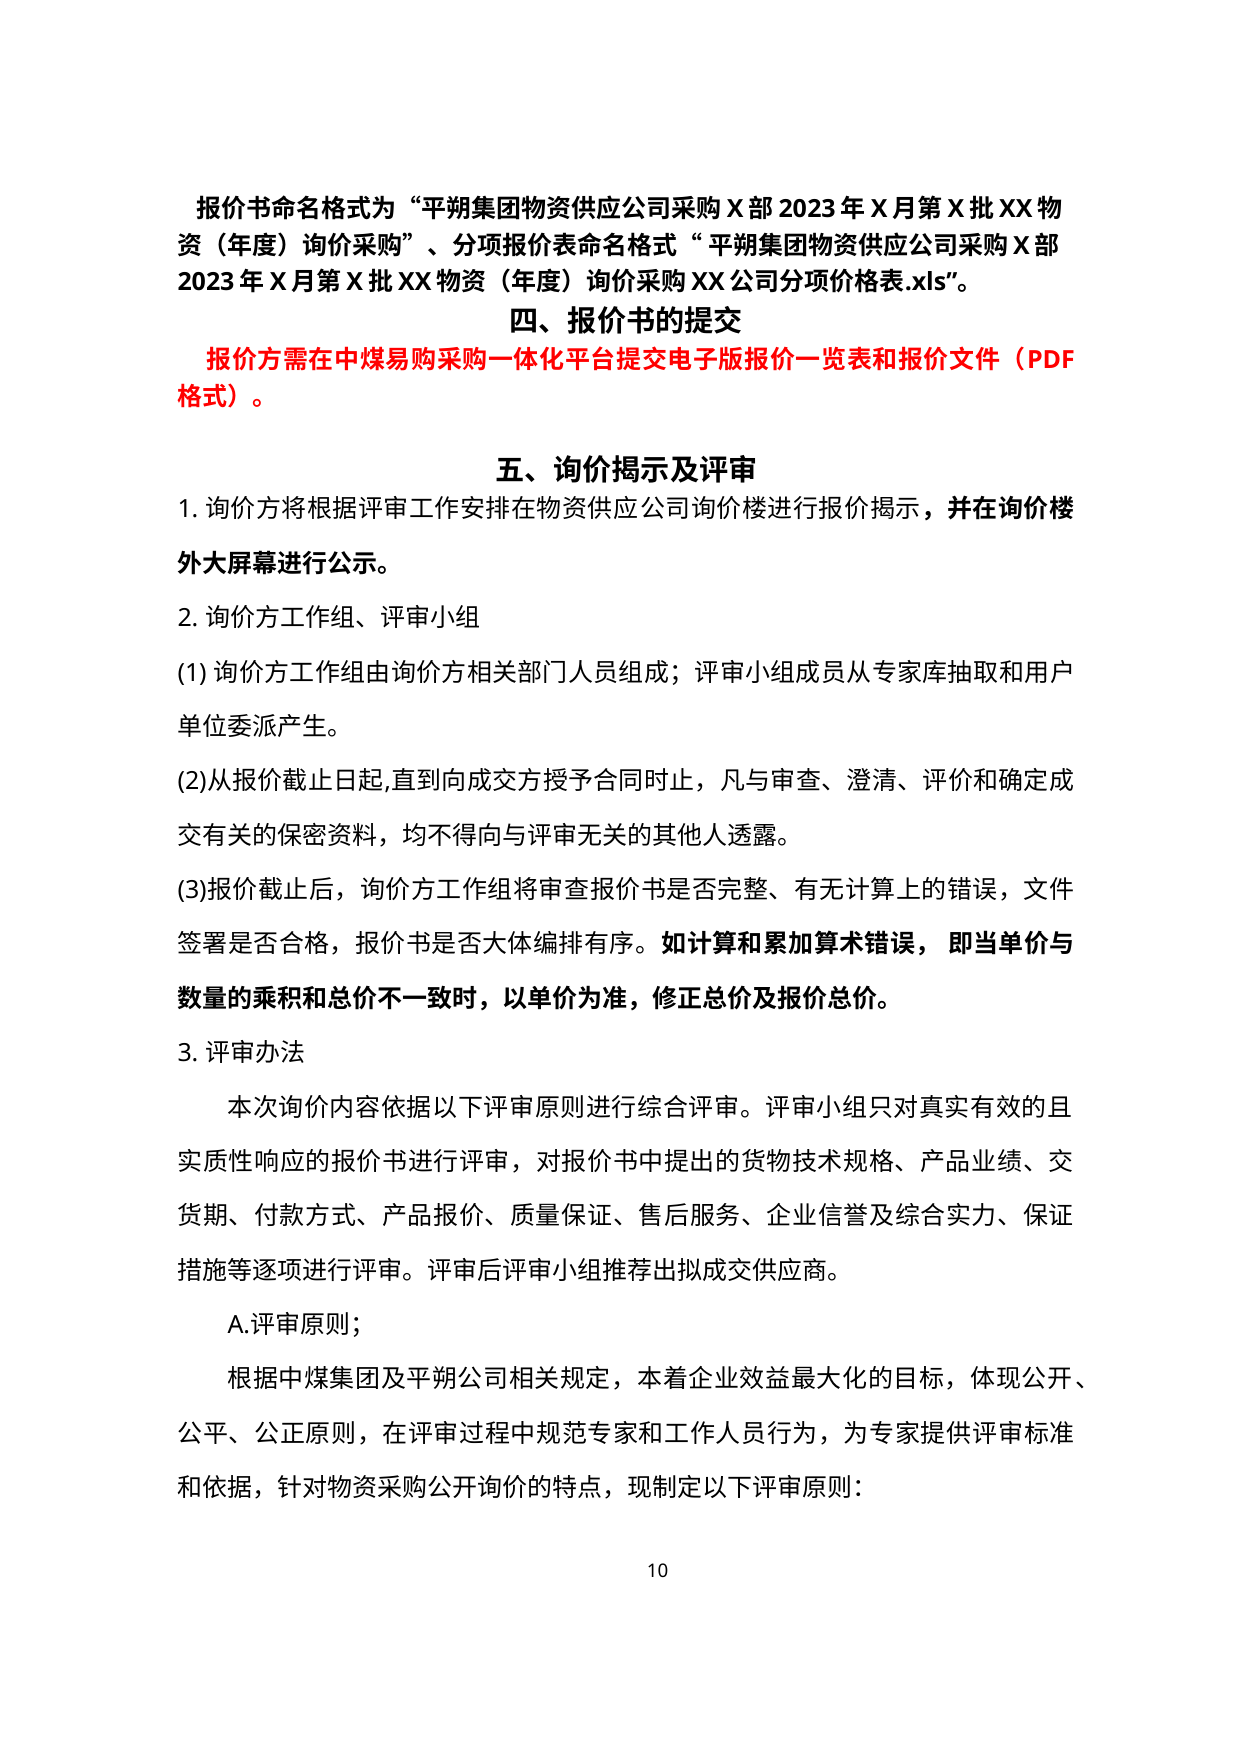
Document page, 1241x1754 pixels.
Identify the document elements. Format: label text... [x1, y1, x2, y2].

text 报价书命名格式为“平朔集团物资供应公司采购X部2023年X月第X批XX物资（年度）询价采购”、分项报价表命名格式“ 平朔集团物资供应公司采购X部2023年X月第X批XX物资（年度）询价采购XX公司分项价格表.xls”。 [177, 189, 1075, 298]
text 本次询价内容依据以下评审原则进行综合评审。评审小组只对真实有效的且实质性响应的报价书进行评审，对报价书中提出的货物技术规格、产品业绩、交货期、付款方式、产品报价、质量保证、售后服务、企业信誉及综合实力、保证措施等逐项进行评审。评审后评审小组推荐出拟成交供应商。 [177, 1087, 1075, 1286]
text 根据中煤集团及平朔公司相关规定，本着企业效益最大化的目标，体现公开、公平、公正原则，在评审过程中规范专家和工作人员行为，为专家提供评审标准和依据，针对物资采购公开询价的特点，现制定以下评审原则： [177, 1359, 1075, 1504]
text (2)从报价截止日起,直到向成交方授予合同时止，凡与审查、澄清、评价和确定成交有关的保密资料，均不得向与评审无关的其他人透露。 [177, 761, 1075, 851]
text 报价方需在中煤易购采购一体化平台提交电子版报价一览表和报价文件（PDF格式）。 [177, 340, 1075, 412]
text (1) 询价方工作组由询价方相关部门人员组成；评审小组成员从专家库抽取和用户单位委派产生。 [177, 652, 1075, 743]
text 四、报价书的提交 [177, 298, 1075, 340]
text (3)报价截止后，询价方工作组将审查报价书是否完整、有无计算上的错误，文件签署是否合格，报价书是否大体编排有序。如计算和累加算术错误， 即当单价与数量的乘积和总价不一致时，以单价为准，修正总价及报价总价。 [177, 869, 1075, 1014]
text 3. 评审办法 [177, 1033, 1075, 1069]
text 2. 询价方工作组、评审小组 [177, 598, 1075, 634]
text A.评审原则； [177, 1304, 1075, 1341]
text 五、询价揭示及评审 [177, 447, 1075, 489]
list 询价方将根据评审工作安排在物资供应公司询价楼进行报价揭示，并在询价楼外大屏幕进行公示。 [177, 489, 1075, 579]
